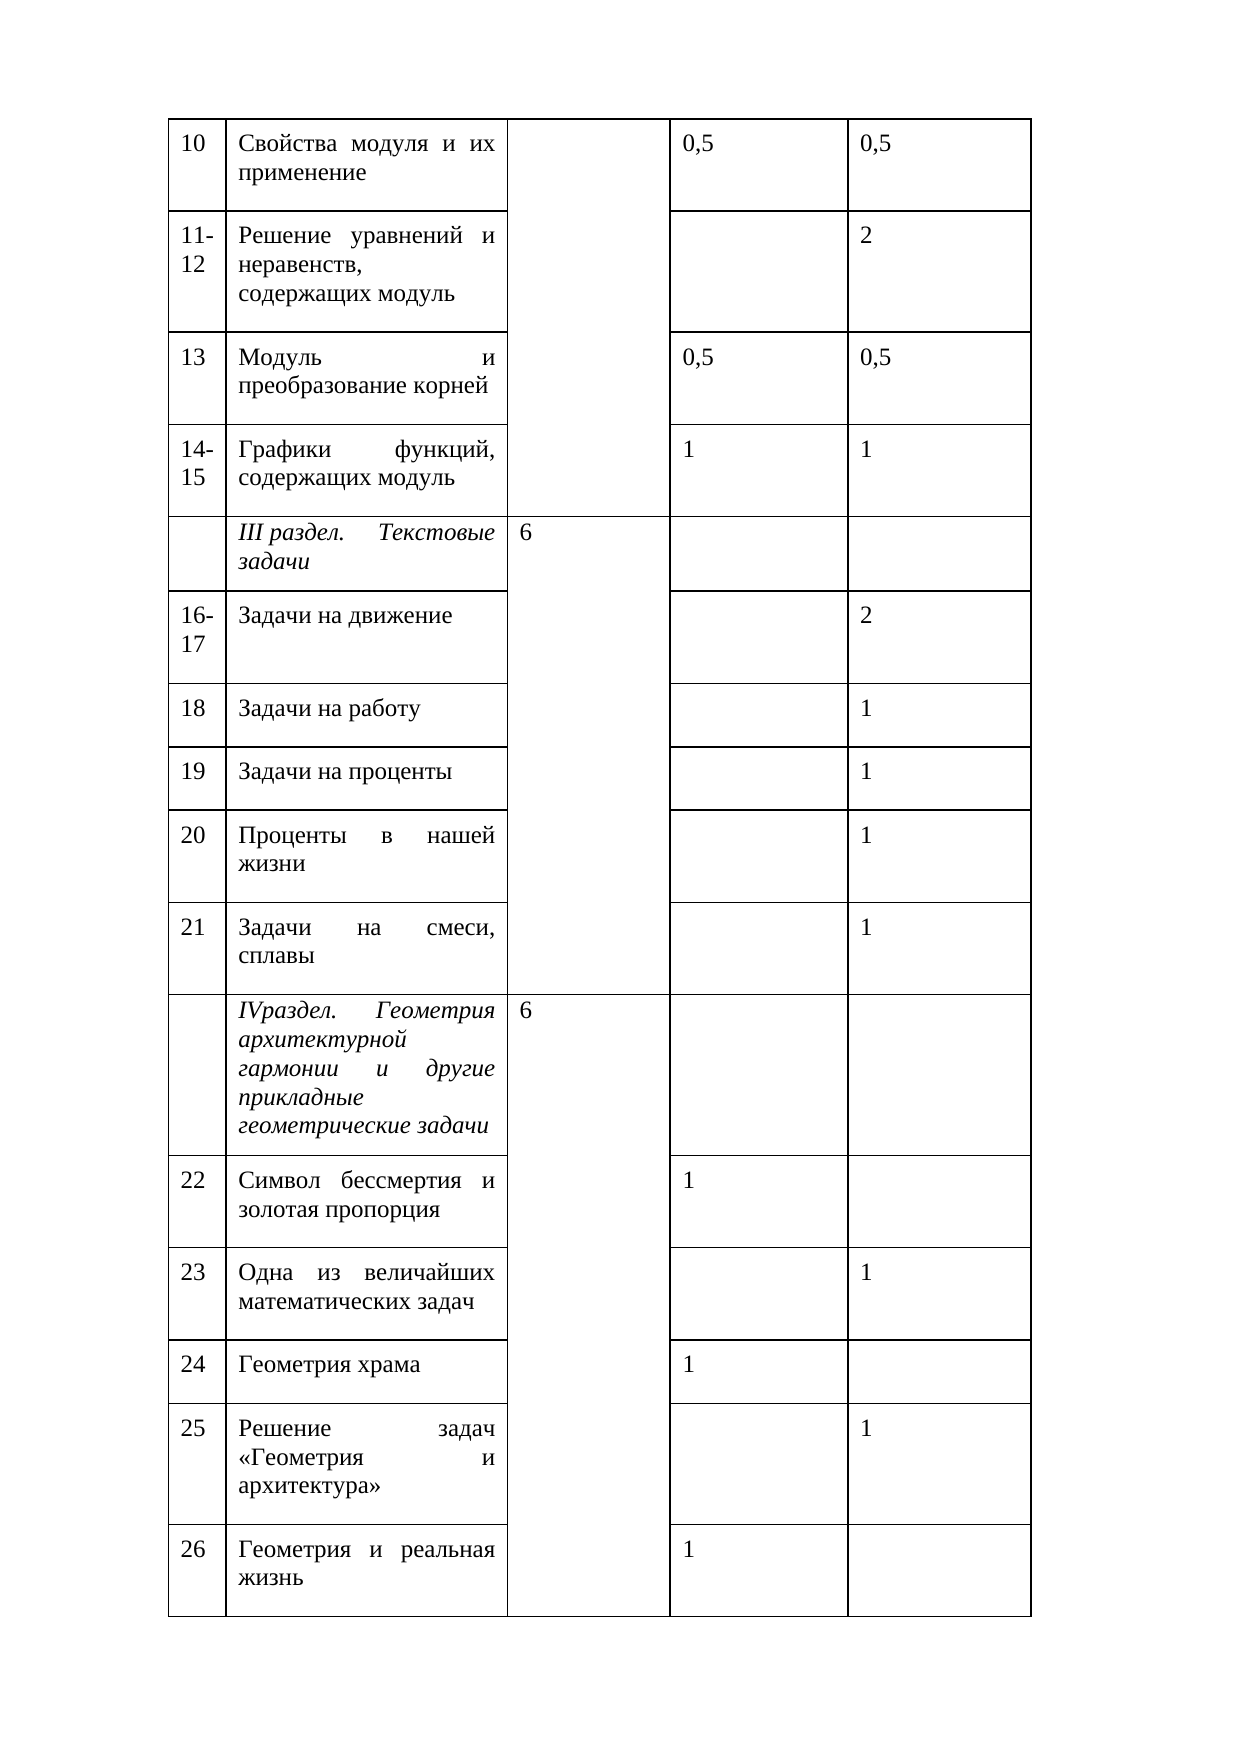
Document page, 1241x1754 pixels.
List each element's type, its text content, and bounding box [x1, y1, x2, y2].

table_cell 24 [169, 1341, 225, 1402]
table_cell [671, 811, 847, 902]
table_cell 1 [849, 684, 1030, 746]
table_cell [671, 995, 847, 1155]
table_cell 18 [169, 684, 225, 746]
table_cell [671, 212, 847, 331]
table_cell 1 [849, 903, 1030, 994]
table_cell 1 [671, 1156, 847, 1247]
table_cell 6 [508, 517, 669, 994]
table_cell 13 [169, 333, 225, 423]
table_cell 0,5 [671, 120, 847, 210]
table_cell 1 [671, 425, 847, 516]
table_cell 2 [849, 212, 1030, 331]
table_cell [671, 592, 847, 682]
table_cell [849, 517, 1030, 590]
table_cell 25 [169, 1404, 225, 1523]
table_cell 20 [169, 811, 225, 902]
table_cell 0,5 [849, 333, 1030, 423]
table_cell 1 [849, 1248, 1030, 1339]
table_cell Графики функций, содержащих модуль [227, 425, 507, 516]
table_cell 2 [849, 592, 1030, 682]
table_cell 1 [849, 1404, 1030, 1523]
table_cell III раздел. Текстовые задачи [227, 517, 507, 590]
table_cell [849, 1341, 1030, 1402]
table_cell [849, 1156, 1030, 1247]
table_cell 23 [169, 1248, 225, 1339]
table_cell Задачи на работу [227, 684, 507, 746]
table_cell Геометрия храма [227, 1341, 507, 1402]
table_cell 10 [169, 120, 225, 210]
table_cell Задачи на проценты [227, 748, 507, 809]
table_cell 0,5 [671, 333, 847, 423]
table_cell [849, 1525, 1030, 1616]
table_cell Проценты в нашей жизни [227, 811, 507, 902]
table_cell Решение уравнений и неравенств, содержащих модуль [227, 212, 507, 331]
table_cell Решение задач «Геометрия и архитектура» [227, 1404, 507, 1523]
table_cell [169, 995, 225, 1155]
table_cell 1 [671, 1341, 847, 1402]
table_cell 1 [849, 748, 1030, 809]
table_cell Символ бессмертия и золотая пропорция [227, 1156, 507, 1247]
table_cell 14-15 [169, 425, 225, 516]
table_cell [849, 995, 1030, 1155]
table_cell 0,5 [849, 120, 1030, 210]
table_cell IVраздел. Геометрия архитектурной гармонии и другие прикладные геометрические задачи [227, 995, 507, 1155]
table_cell Геометрия и реальная жизнь [227, 1525, 507, 1616]
table_cell [671, 903, 847, 994]
table_cell [671, 517, 847, 590]
table_cell 11-12 [169, 212, 225, 331]
table_cell [671, 684, 847, 746]
table_cell 6 [508, 995, 669, 1616]
table_cell 1 [849, 811, 1030, 902]
table_cell Одна из величайших математических задач [227, 1248, 507, 1339]
table_cell Задачи на движение [227, 592, 507, 682]
table_cell Свойства модуля и их применение [227, 120, 507, 210]
table_cell Модуль и преобразование корней [227, 333, 507, 423]
table_cell [671, 1248, 847, 1339]
table_cell [671, 748, 847, 809]
table_cell 1 [849, 425, 1030, 516]
table_cell [169, 517, 225, 590]
table_cell 22 [169, 1156, 225, 1247]
table_cell Задачи на смеси, сплавы [227, 903, 507, 994]
table_cell [671, 1404, 847, 1523]
table_cell 21 [169, 903, 225, 994]
table_cell 16-17 [169, 592, 225, 682]
table_cell 19 [169, 748, 225, 809]
table_cell 1 [671, 1525, 847, 1616]
table_cell 26 [169, 1525, 225, 1616]
